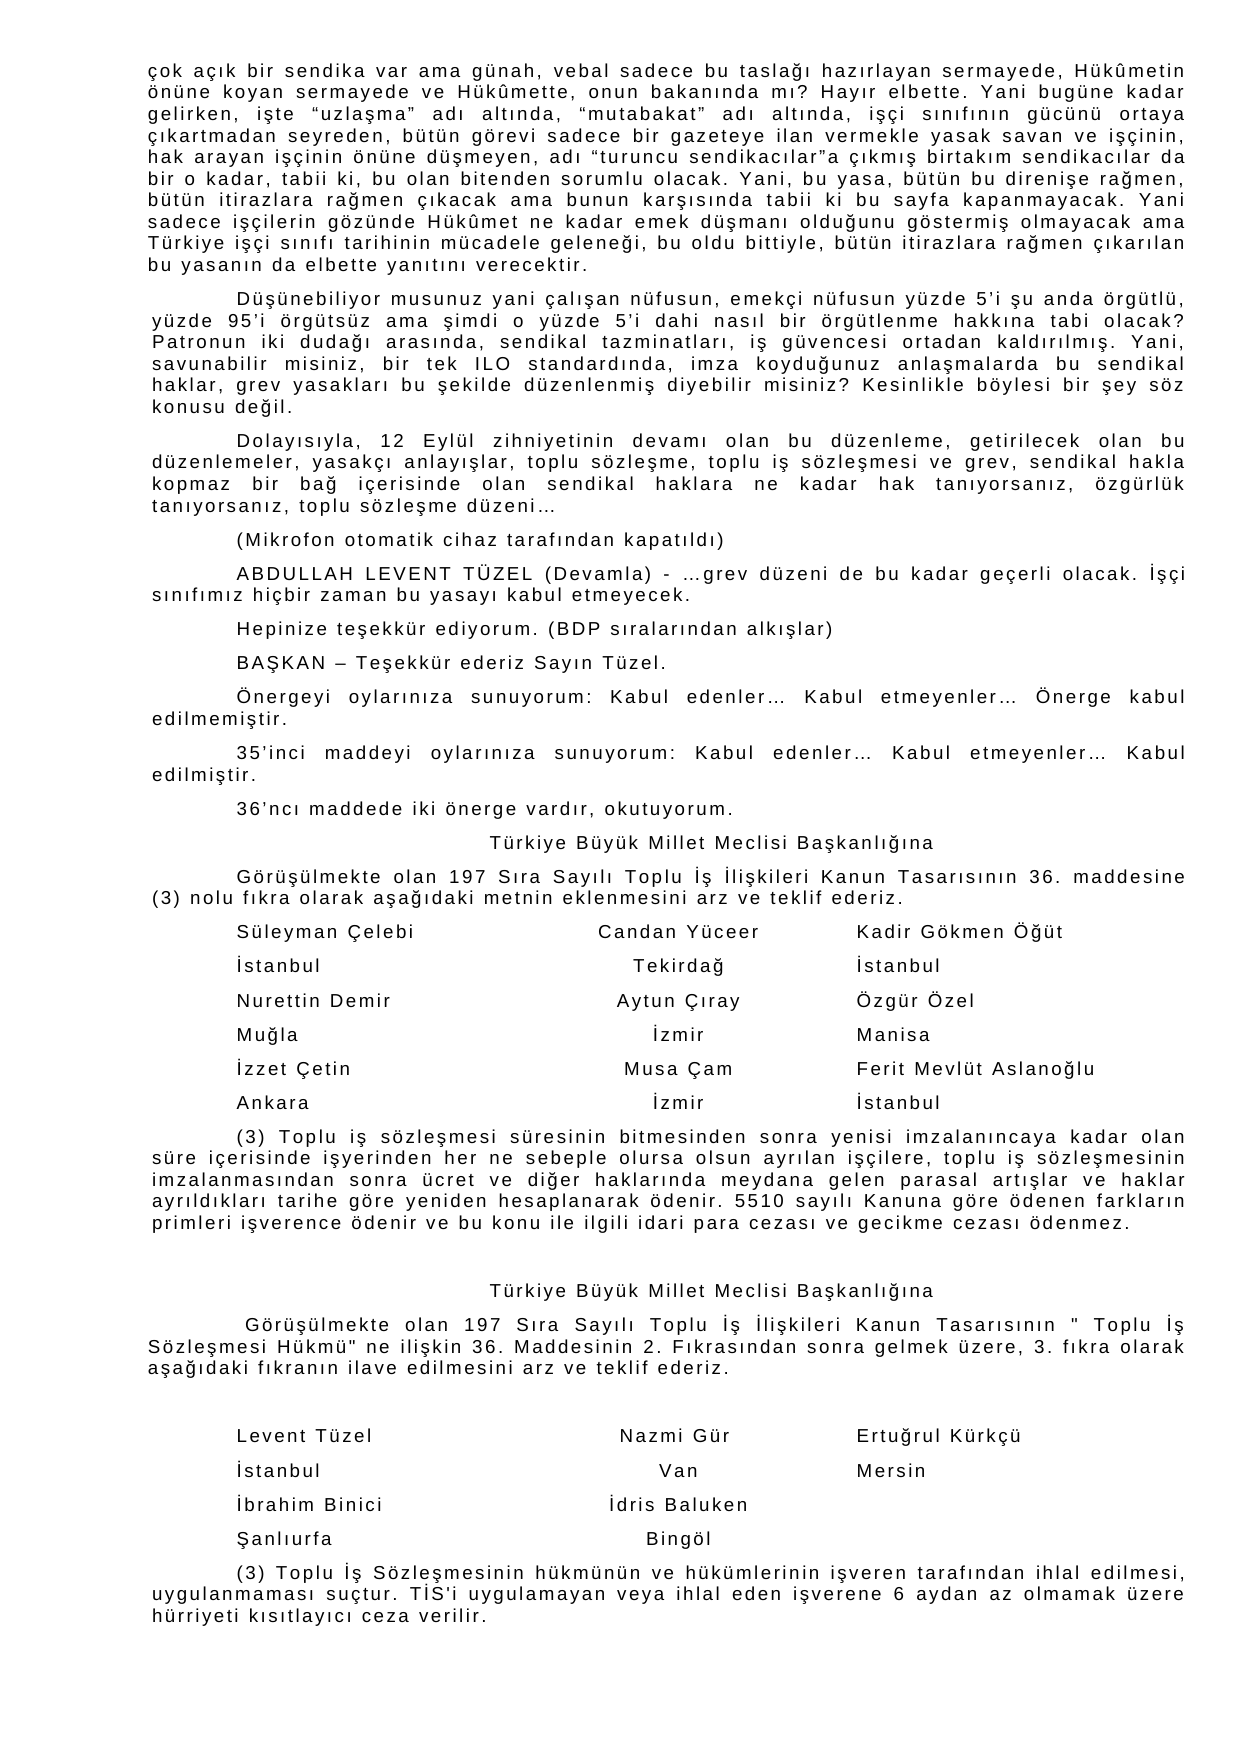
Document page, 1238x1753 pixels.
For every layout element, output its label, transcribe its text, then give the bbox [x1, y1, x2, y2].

text Hepinize teşekkür ediyorum. (BDP sıralarından alkışlar) [152, 618, 1186, 640]
text (Mikrofon otomatik cihaz tarafından kapatıldı) [152, 528, 1186, 550]
text Görüşülmekte olan 197 Sıra Sayılı Toplu İş İlişkileri Kanun Tasarısının " Toplu İş Sözleşmesi Hükmü" ne ilişkin 36. Maddesinin 2. Fıkrasından sonra gelmek üzere, 3. fıkra olarak aşağıdaki fıkranın ilave edilmesini arz ve teklif ederiz. [148, 1314, 1186, 1379]
text Türkiye Büyük Millet Meclisi Başkanlığına [152, 832, 1186, 853]
text İzzet Çetin Musa Çam Ferit Mevlüt Aslanoğlu [152, 1057, 1186, 1079]
text Levent Tüzel Nazmi Gür Ertuğrul Kürkçü [152, 1425, 1186, 1447]
text Dolayısıyla, 12 Eylül zihniyetinin devamı olan bu düzenleme, getirilecek olan bu düzenlemeler, yasakçı anlayışlar, toplu sözleşme, toplu iş sözleşmesi ve grev, sendikal hakla kopmaz bir bağ içerisinde olan sendikal haklara ne kadar hak tanıyorsanız, özgürlük tanıyorsanız, toplu sözleşme düzeni… [152, 430, 1186, 516]
text Ankara İzmir İstanbul [152, 1092, 1186, 1113]
text Süleyman Çelebi Candan Yüceer Kadir Gökmen Öğüt [152, 921, 1186, 943]
text Önergeyi oylarınıza sunuyorum: Kabul edenler… Kabul etmeyenler… Önerge kabul edilmemiştir. [152, 686, 1186, 729]
text İstanbul Van Mersin [152, 1459, 1186, 1481]
text Düşünebiliyor musunuz yani çalışan nüfusun, emekçi nüfusun yüzde 5’i şu anda örgütlü, yüzde 95’i örgütsüz ama şimdi o yüzde 5’i dahi nasıl bir örgütlenme hakkına tabi olacak? Patronun iki dudağı arasında, sendikal tazminatları, iş güvencesi ortadan kaldırılmış. Yani, savunabilir misiniz, bir tek ILO standardında, imza koyduğunuz anlaşmalarda bu sendikal haklar, grev yasakları bu şekilde düzenlenmiş diyebilir misiniz? Kesinlikle böylesi bir şey söz konusu değil. [152, 288, 1186, 417]
text Muğla İzmir Manisa [152, 1023, 1186, 1045]
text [148, 60, 1186, 275]
text (3) Toplu İş Sözleşmesinin hükmünün ve hükümlerinin işveren tarafından ihlal edilmesi, uygulanmaması suçtur. TİS'i uygulamayan veya ihlal eden işverene 6 aydan az olmamak üzere hürriyeti kısıtlayıcı ceza verilir. [152, 1562, 1186, 1626]
text İbrahim Binici İdris Baluken [152, 1493, 1186, 1515]
text BAŞKAN – Teşekkür ederiz Sayın Tüzel. [152, 652, 1186, 674]
text İstanbul Tekirdağ İstanbul [152, 955, 1186, 977]
text 35’inci maddeyi oylarınıza sunuyorum: Kabul edenler… Kabul etmeyenler… Kabul edilmiştir. [152, 742, 1186, 785]
text Nurettin Demir Aytun Çıray Özgür Özel [152, 989, 1186, 1011]
text 36’ncı maddede iki önerge vardır, okutuyorum. [152, 797, 1186, 819]
text Türkiye Büyük Millet Meclisi Başkanlığına [152, 1280, 1186, 1302]
text Görüşülmekte olan 197 Sıra Sayılı Toplu İş İlişkileri Kanun Tasarısının 36. maddesine (3) nolu fıkra olarak aşağıdaki metnin eklenmesini arz ve teklif ederiz. [152, 866, 1186, 909]
text Şanlıurfa Bingöl [152, 1527, 1186, 1549]
text (3) Toplu iş sözleşmesi süresinin bitmesinden sonra yenisi imzalanıncaya kadar olan süre içerisinde işyerinden her ne sebeple olursa olsun ayrılan işçilere, toplu iş sözleşmesinin imzalanmasından sonra ücret ve diğer haklarında meydana gelen parasal artışlar ve haklar ayrıldıkları tarihe göre yeniden hesaplanarak ödenir. 5510 sayılı Kanuna göre ödenen farkların primleri işverence ödenir ve bu konu ile ilgili idari para cezası ve gecikme cezası ödenmez. [152, 1126, 1186, 1233]
text ABDULLAH LEVENT TÜZEL (Devamla) - …grev düzeni de bu kadar geçerli olacak. İşçi sınıfımız hiçbir zaman bu yasayı kabul etmeyecek. [152, 562, 1186, 606]
